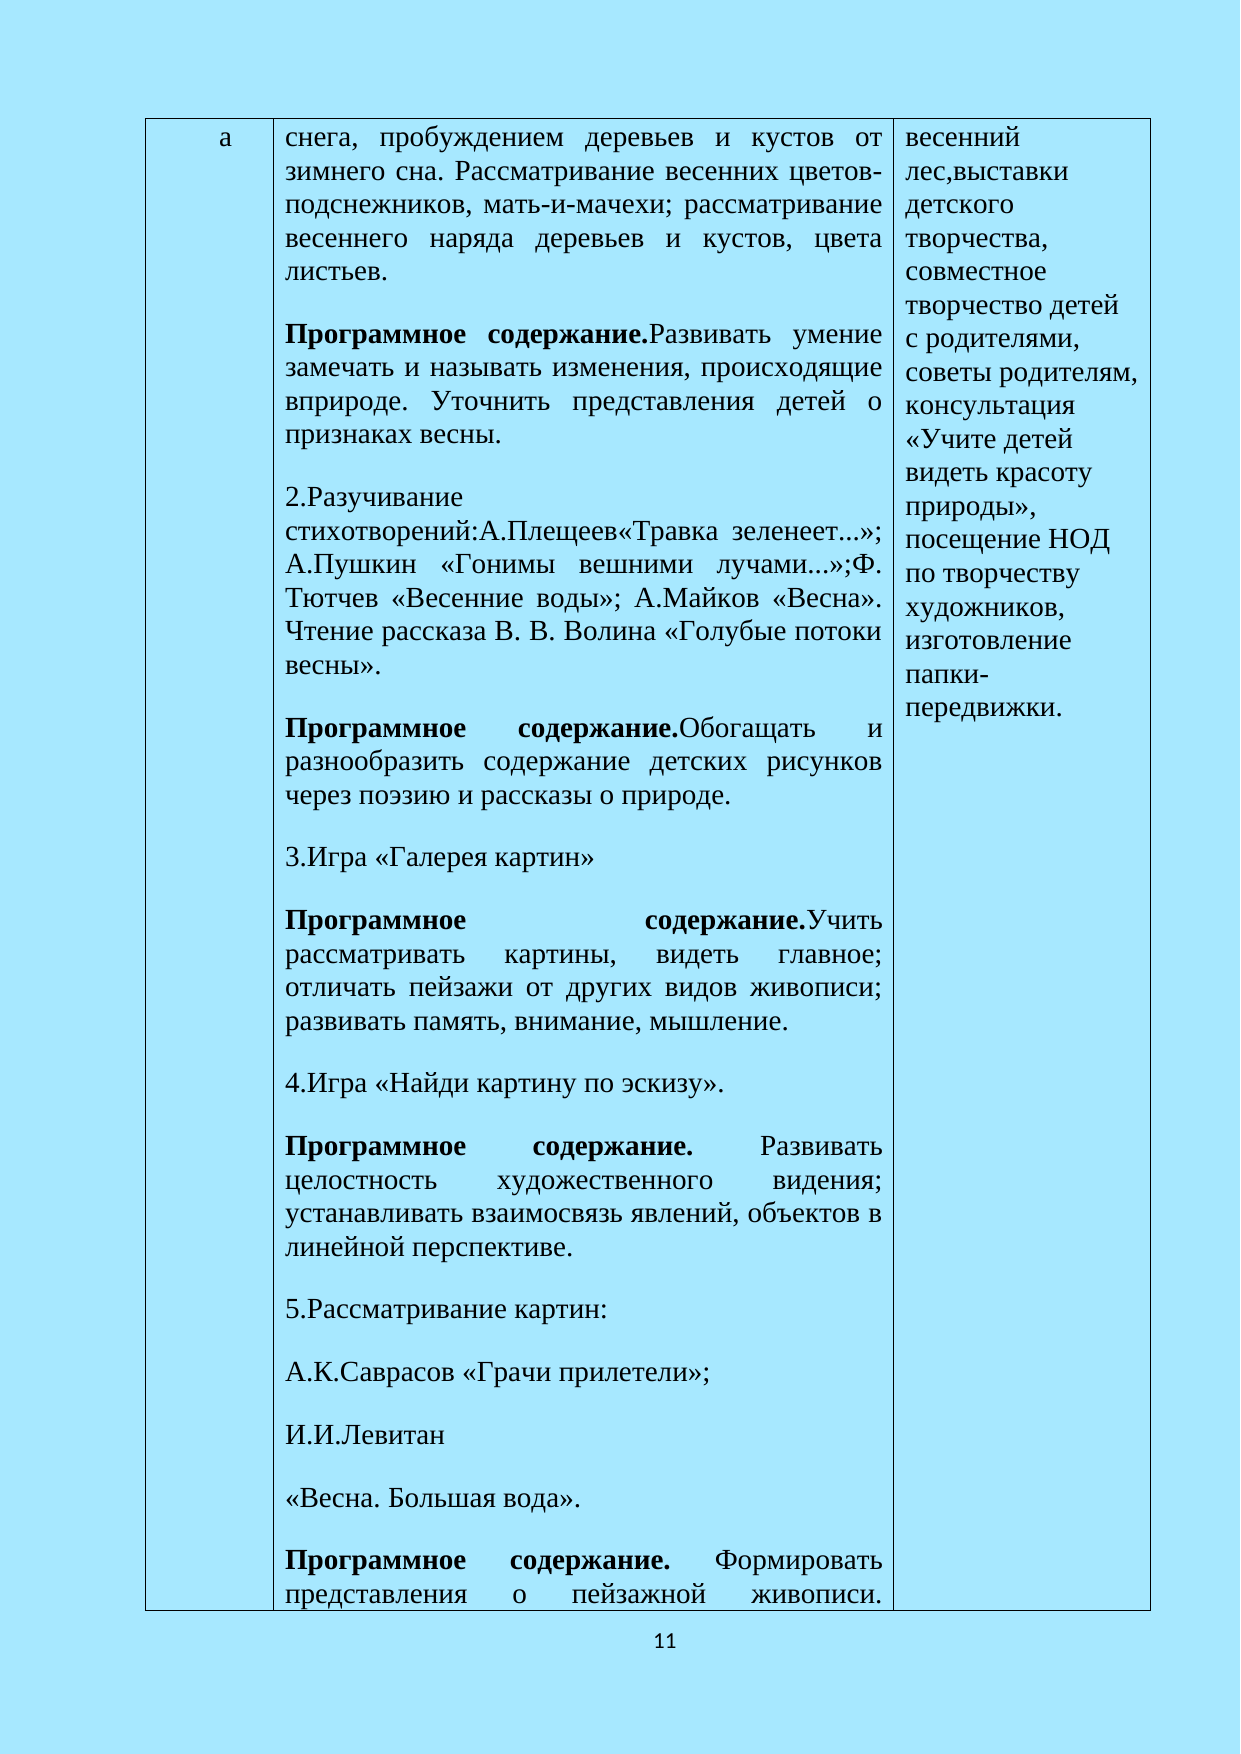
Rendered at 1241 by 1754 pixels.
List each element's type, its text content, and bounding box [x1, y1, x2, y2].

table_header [274, 119, 893, 1609]
table_header Весна [146, 119, 273, 1609]
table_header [894, 119, 1150, 1609]
